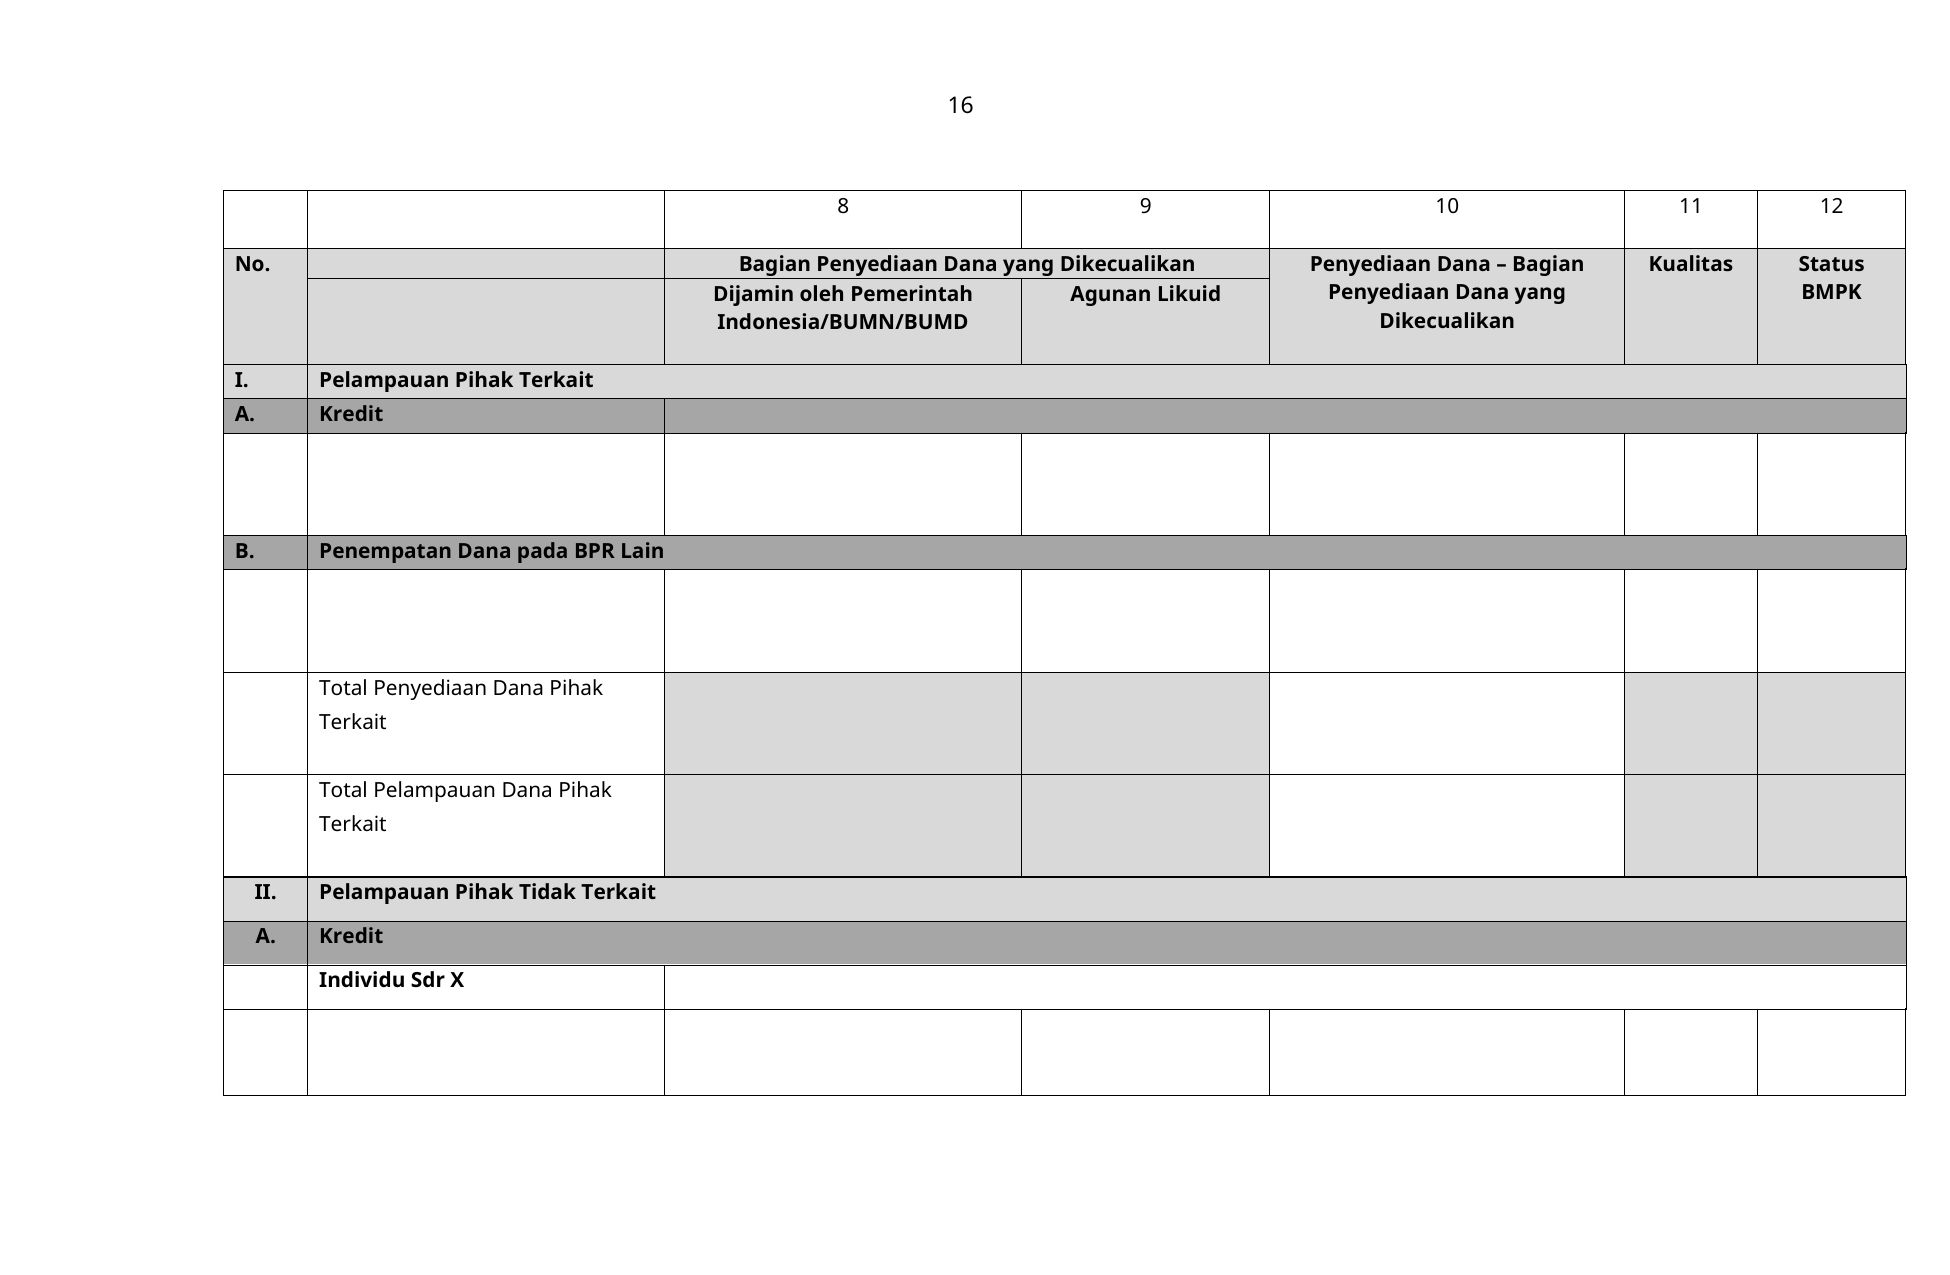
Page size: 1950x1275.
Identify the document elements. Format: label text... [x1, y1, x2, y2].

table_cell [1270, 673, 1624, 774]
table_cell No. [224, 249, 307, 364]
table_header [224, 191, 307, 248]
table_cell [1625, 434, 1757, 535]
table_cell Kredit [308, 922, 1906, 964]
table_cell [224, 775, 307, 876]
table_cell [1758, 775, 1905, 876]
table_cell [1625, 1010, 1757, 1095]
table_cell [308, 249, 664, 278]
table_cell [665, 966, 1906, 1009]
table_cell [665, 1010, 1021, 1095]
table_cell [308, 279, 664, 364]
table_cell [1758, 673, 1905, 774]
table_cell [224, 673, 307, 774]
table_cell [1758, 1010, 1905, 1095]
table_cell [308, 570, 664, 672]
table_cell Pelampauan Pihak Tidak Terkait [308, 878, 1906, 921]
table_cell Individu Sdr X [308, 966, 664, 1009]
table_cell Bagian Penyediaan Dana yang Dikecualikan [665, 249, 1269, 278]
table_cell Pelampauan Pihak Terkait [308, 365, 1906, 398]
table_cell I. [224, 365, 307, 398]
table_header [308, 191, 664, 248]
table_cell [224, 1010, 307, 1095]
table_cell B. [224, 536, 307, 569]
table_cell [665, 673, 1021, 774]
table_cell [1270, 775, 1624, 876]
table_cell [1270, 570, 1624, 672]
table_cell A. [224, 922, 307, 964]
table_cell [665, 399, 1906, 433]
table_cell [1758, 570, 1905, 672]
table_cell [1022, 775, 1269, 876]
table_cell [1270, 434, 1624, 535]
table_cell [665, 570, 1021, 672]
table_cell II. [224, 878, 307, 921]
table_cell Kredit [308, 399, 664, 433]
table_cell Penempatan Dana pada BPR Lain [308, 536, 1906, 569]
table_cell Kualitas [1625, 249, 1757, 364]
table_cell [1625, 570, 1757, 672]
table_cell [1022, 673, 1269, 774]
table_cell Agunan Likuid [1022, 279, 1269, 364]
table_cell [1625, 775, 1757, 876]
table_cell [1270, 1010, 1624, 1095]
table_header 8 [665, 191, 1021, 248]
table_cell [1625, 673, 1757, 774]
table_cell [1022, 1010, 1269, 1095]
table_cell Total Pelampauan Dana Pihak Terkait [308, 775, 664, 876]
table_cell [224, 570, 307, 672]
table_cell Penyediaan Dana – Bagian Penyediaan Dana yang Dikecualikan [1270, 249, 1624, 364]
table_cell [665, 434, 1021, 535]
table_cell Total Penyediaan Dana Pihak Terkait [308, 673, 664, 774]
table_cell [665, 775, 1021, 876]
table_header 12 [1758, 191, 1905, 248]
table_header 11 [1625, 191, 1757, 248]
table_header 10 [1270, 191, 1624, 248]
table_cell [1022, 570, 1269, 672]
table_cell [308, 434, 664, 535]
table_cell A. [224, 399, 307, 433]
table_cell Status BMPK [1758, 249, 1905, 364]
table_cell [224, 966, 307, 1009]
table_cell [308, 1010, 664, 1095]
table_cell [224, 434, 307, 535]
table_header 9 [1022, 191, 1269, 248]
table_cell Dijamin oleh Pemerintah Indonesia/BUMN/BUMD [665, 279, 1021, 364]
table_cell [1758, 434, 1905, 535]
table_cell [1022, 434, 1269, 535]
